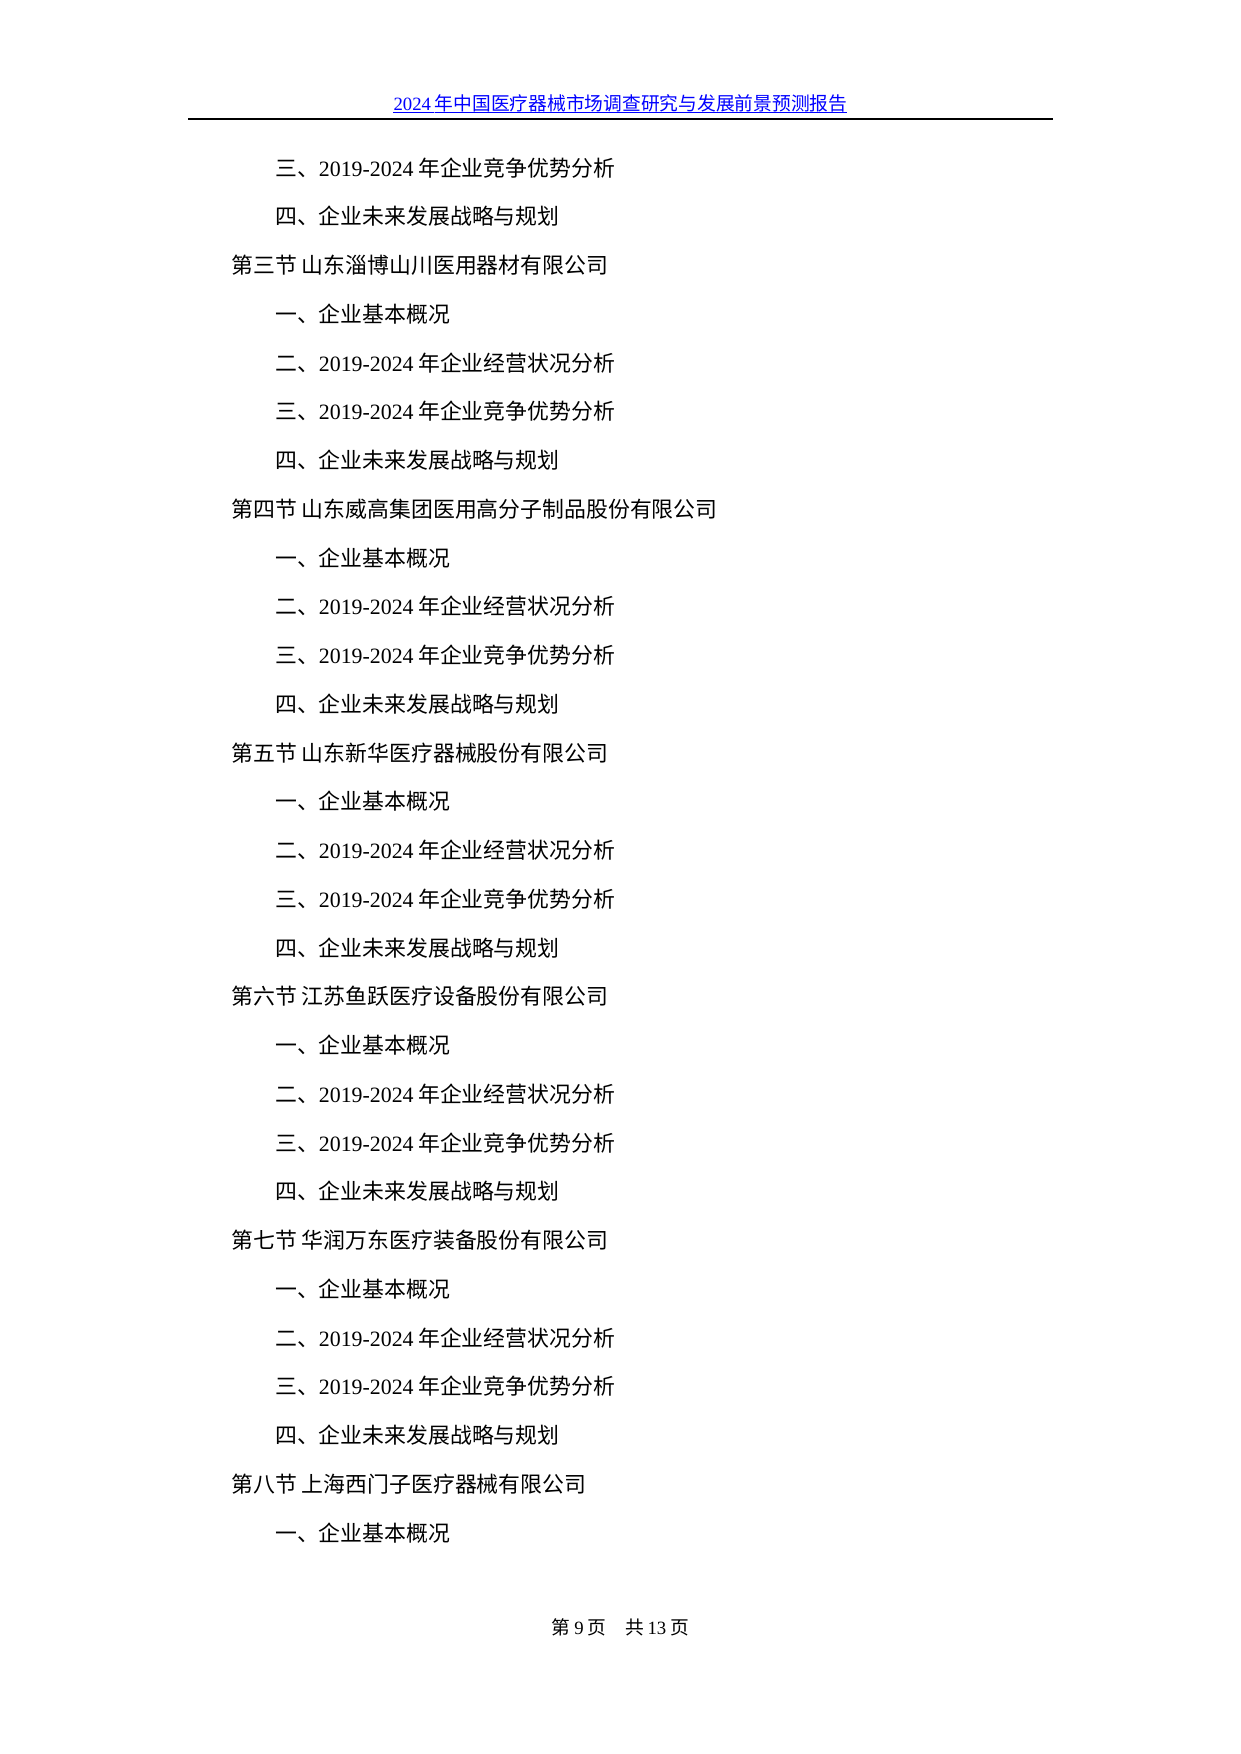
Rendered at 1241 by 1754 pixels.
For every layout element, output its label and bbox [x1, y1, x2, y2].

text [187, 150, 1053, 1548]
